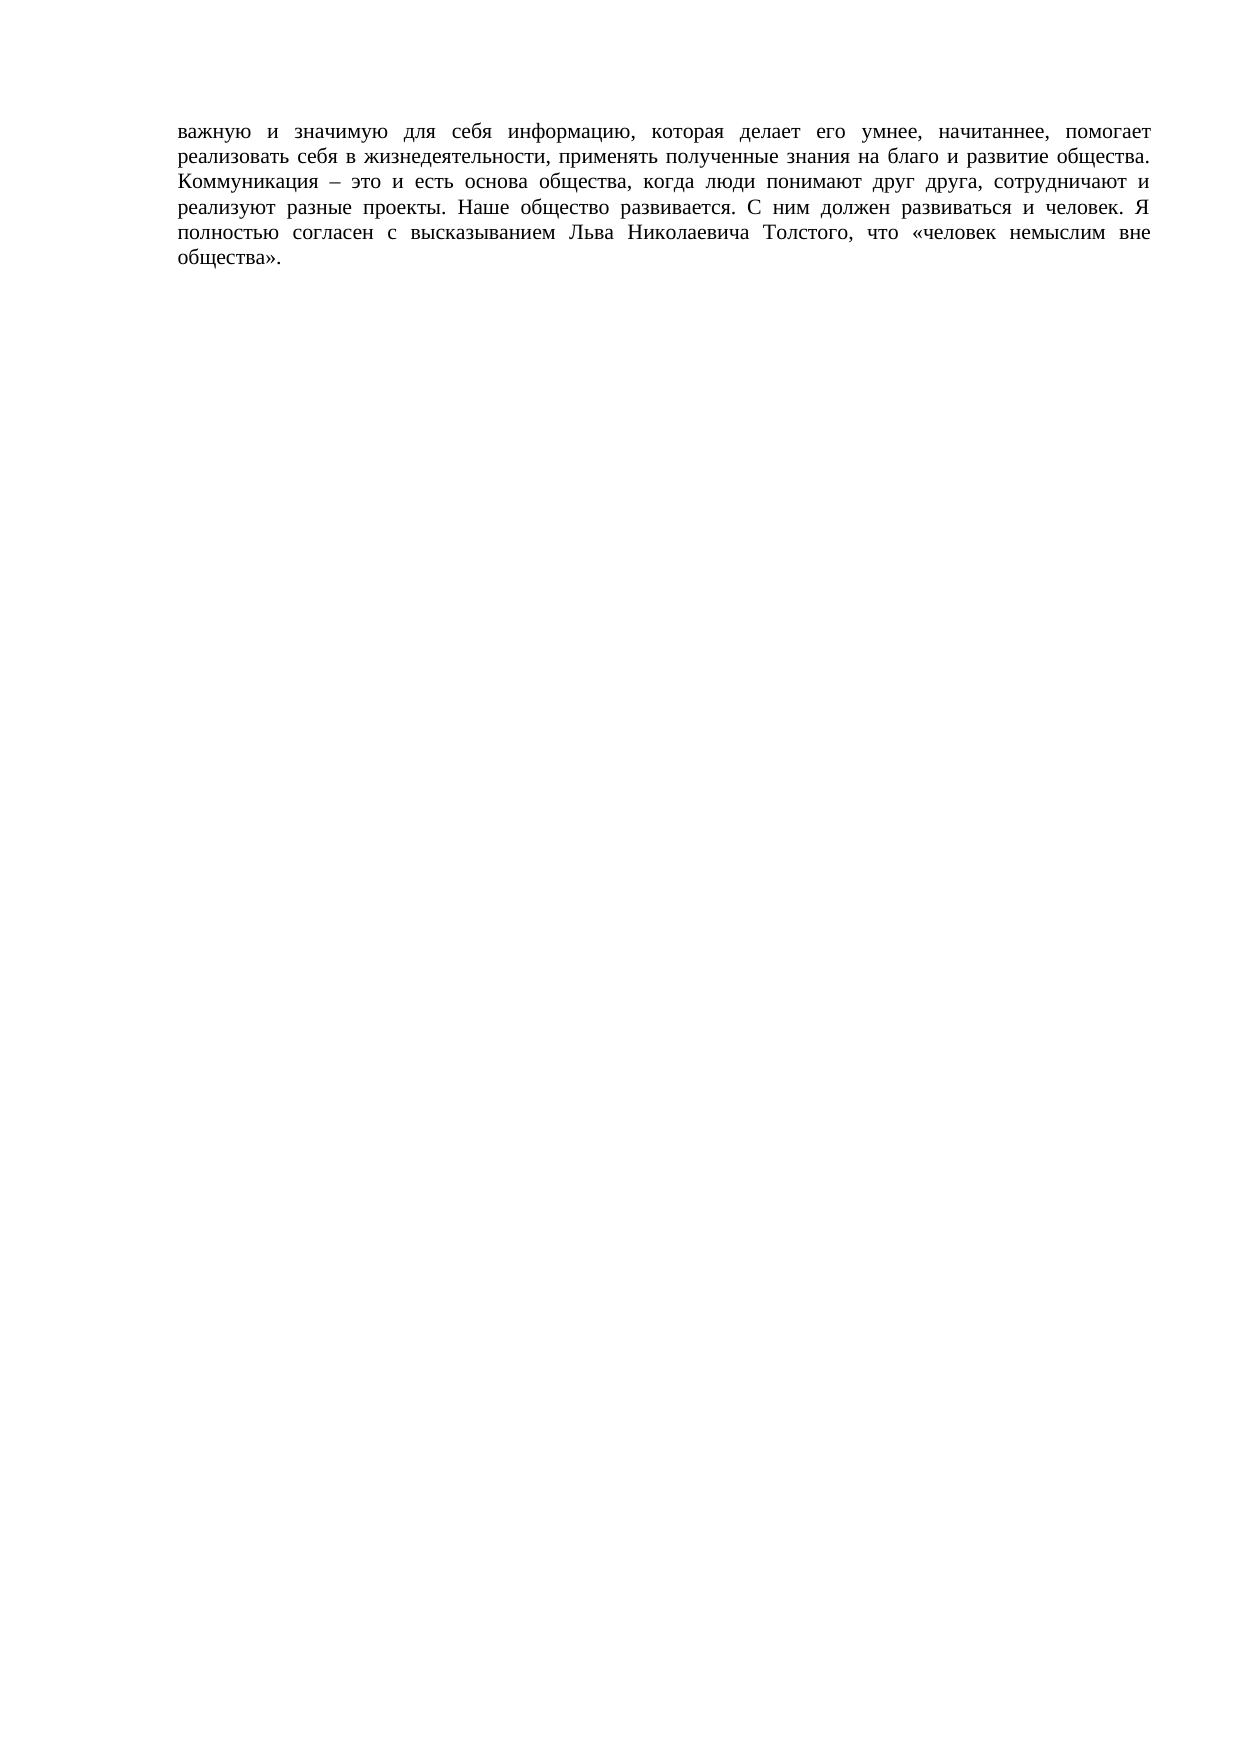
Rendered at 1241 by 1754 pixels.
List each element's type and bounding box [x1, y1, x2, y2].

text [177, 118, 1152, 269]
